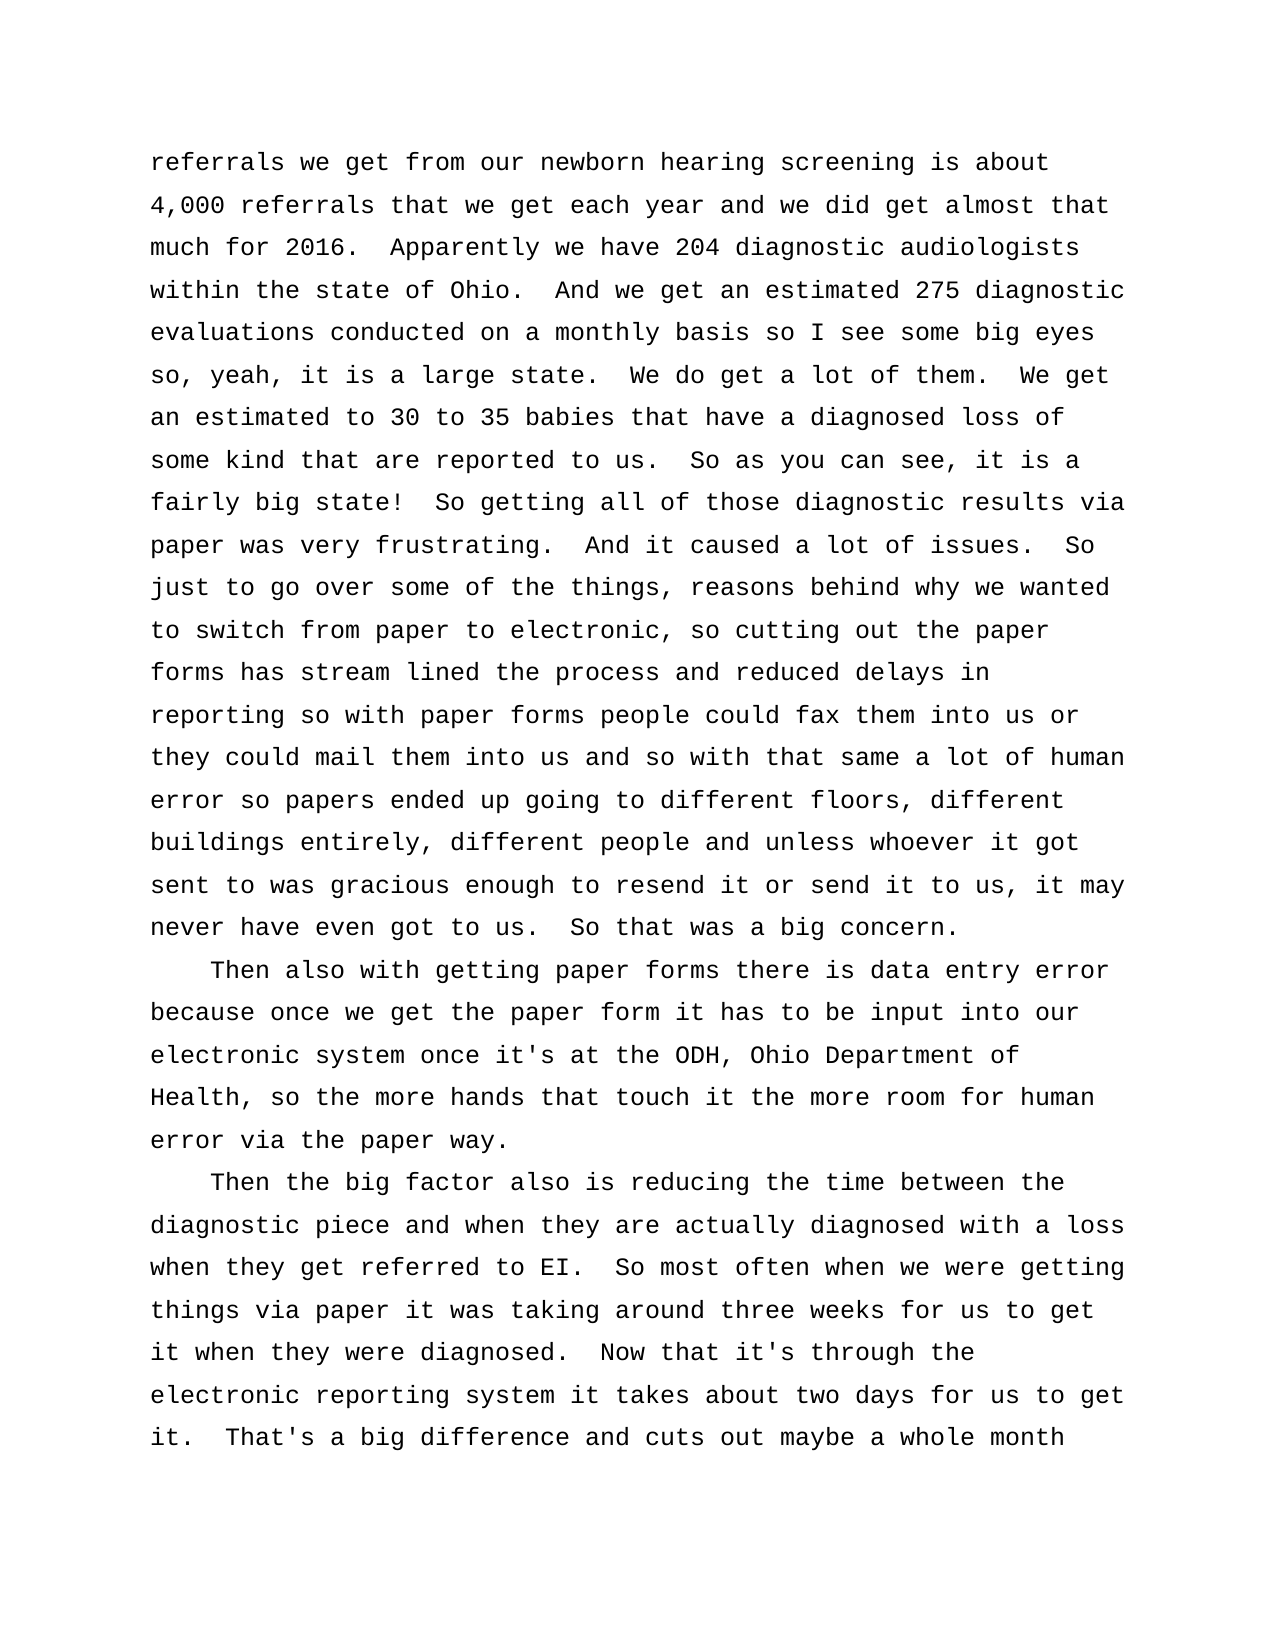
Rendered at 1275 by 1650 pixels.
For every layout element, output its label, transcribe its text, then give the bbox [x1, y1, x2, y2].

text Then also with getting paper forms there is data entry error because once we get the paper form it has to be input into our electronic system once it's at the ODH, Ohio Department of Health, so the more hands that touch it the more room for human error via the paper way. [150, 957, 1125, 1156]
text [150, 150, 1125, 943]
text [150, 1170, 1125, 1453]
